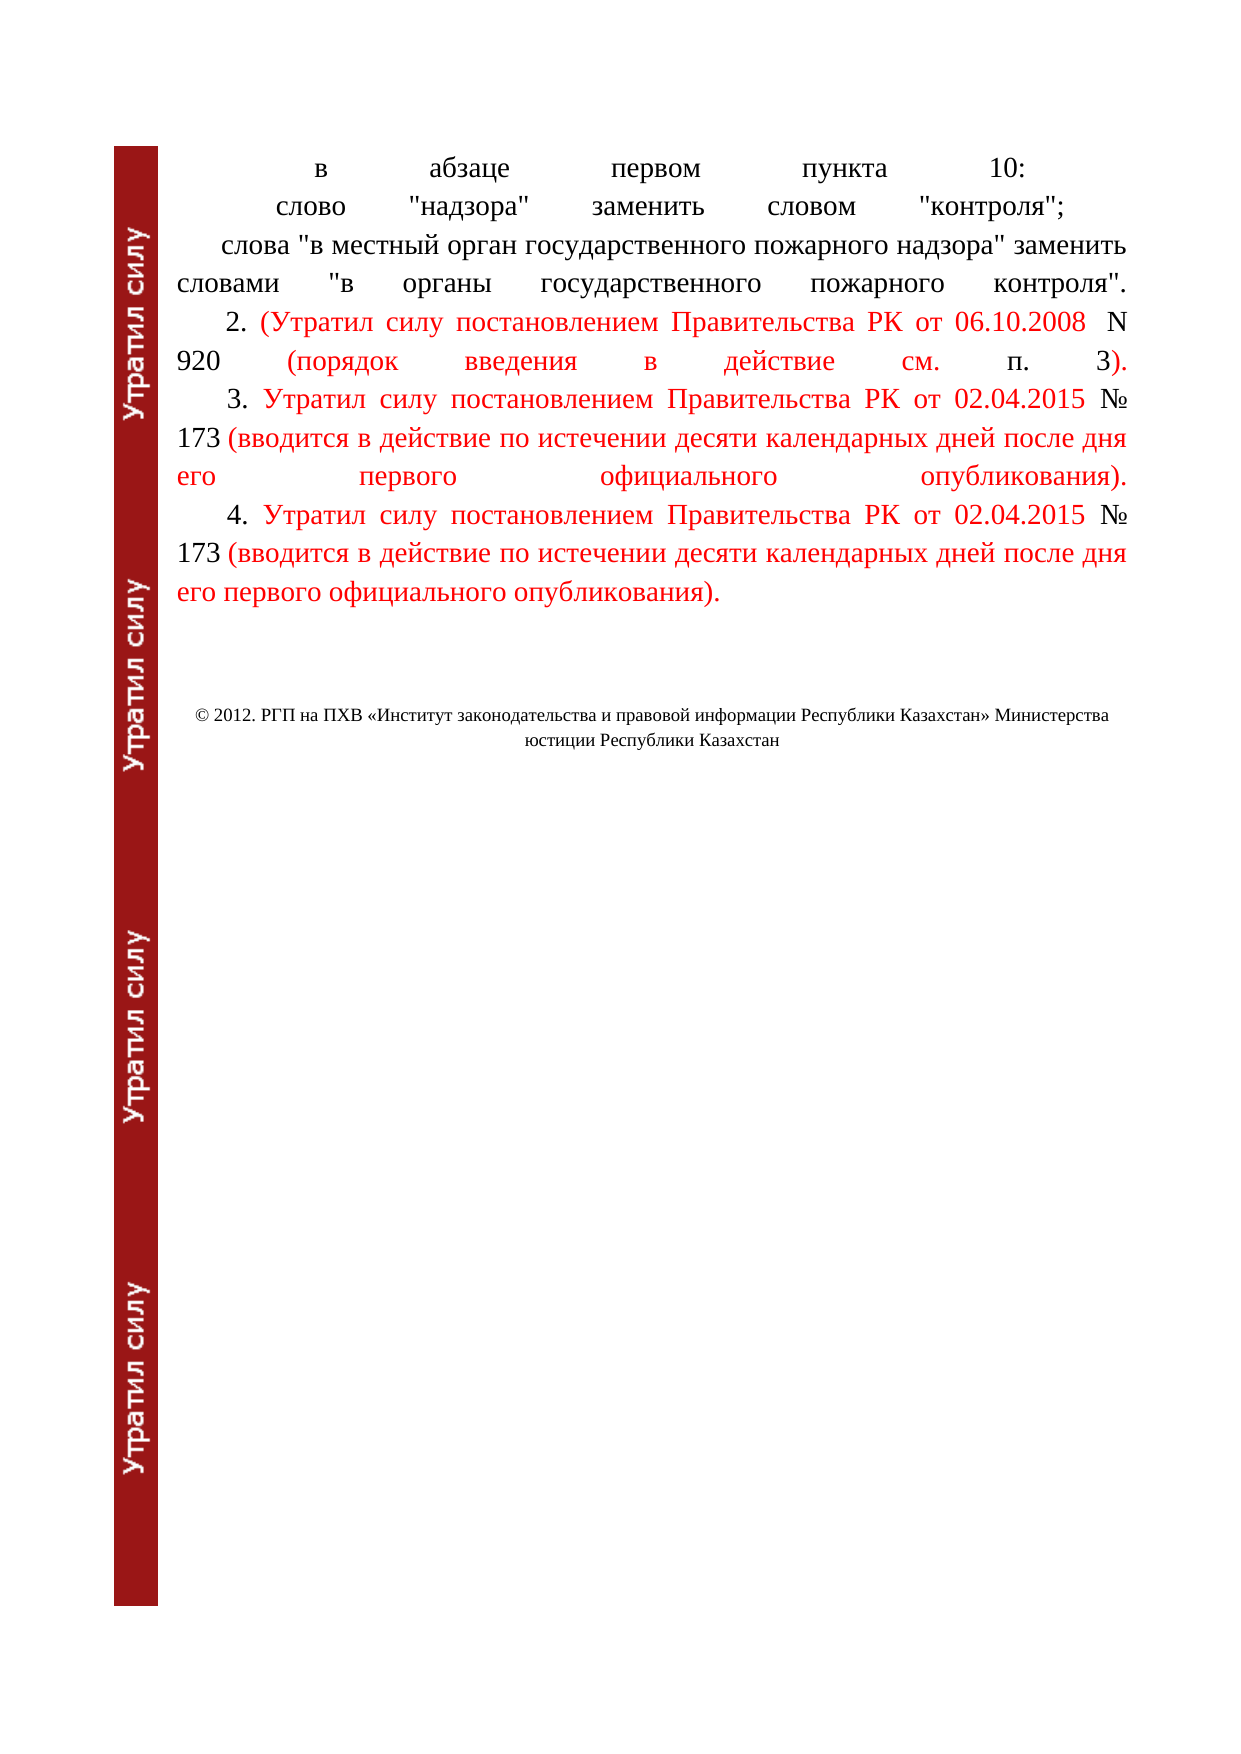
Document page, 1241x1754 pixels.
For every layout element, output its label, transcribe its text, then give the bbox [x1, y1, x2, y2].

picture [114, 146, 158, 150]
text © 2012. РГП на ПХВ «Институт законодательства и правовой информации Республики Казахстан» Министерства юстиции Республики Казахстан [112, 704, 1128, 751]
picture [114, 607, 158, 704]
picture [114, 751, 158, 1606]
